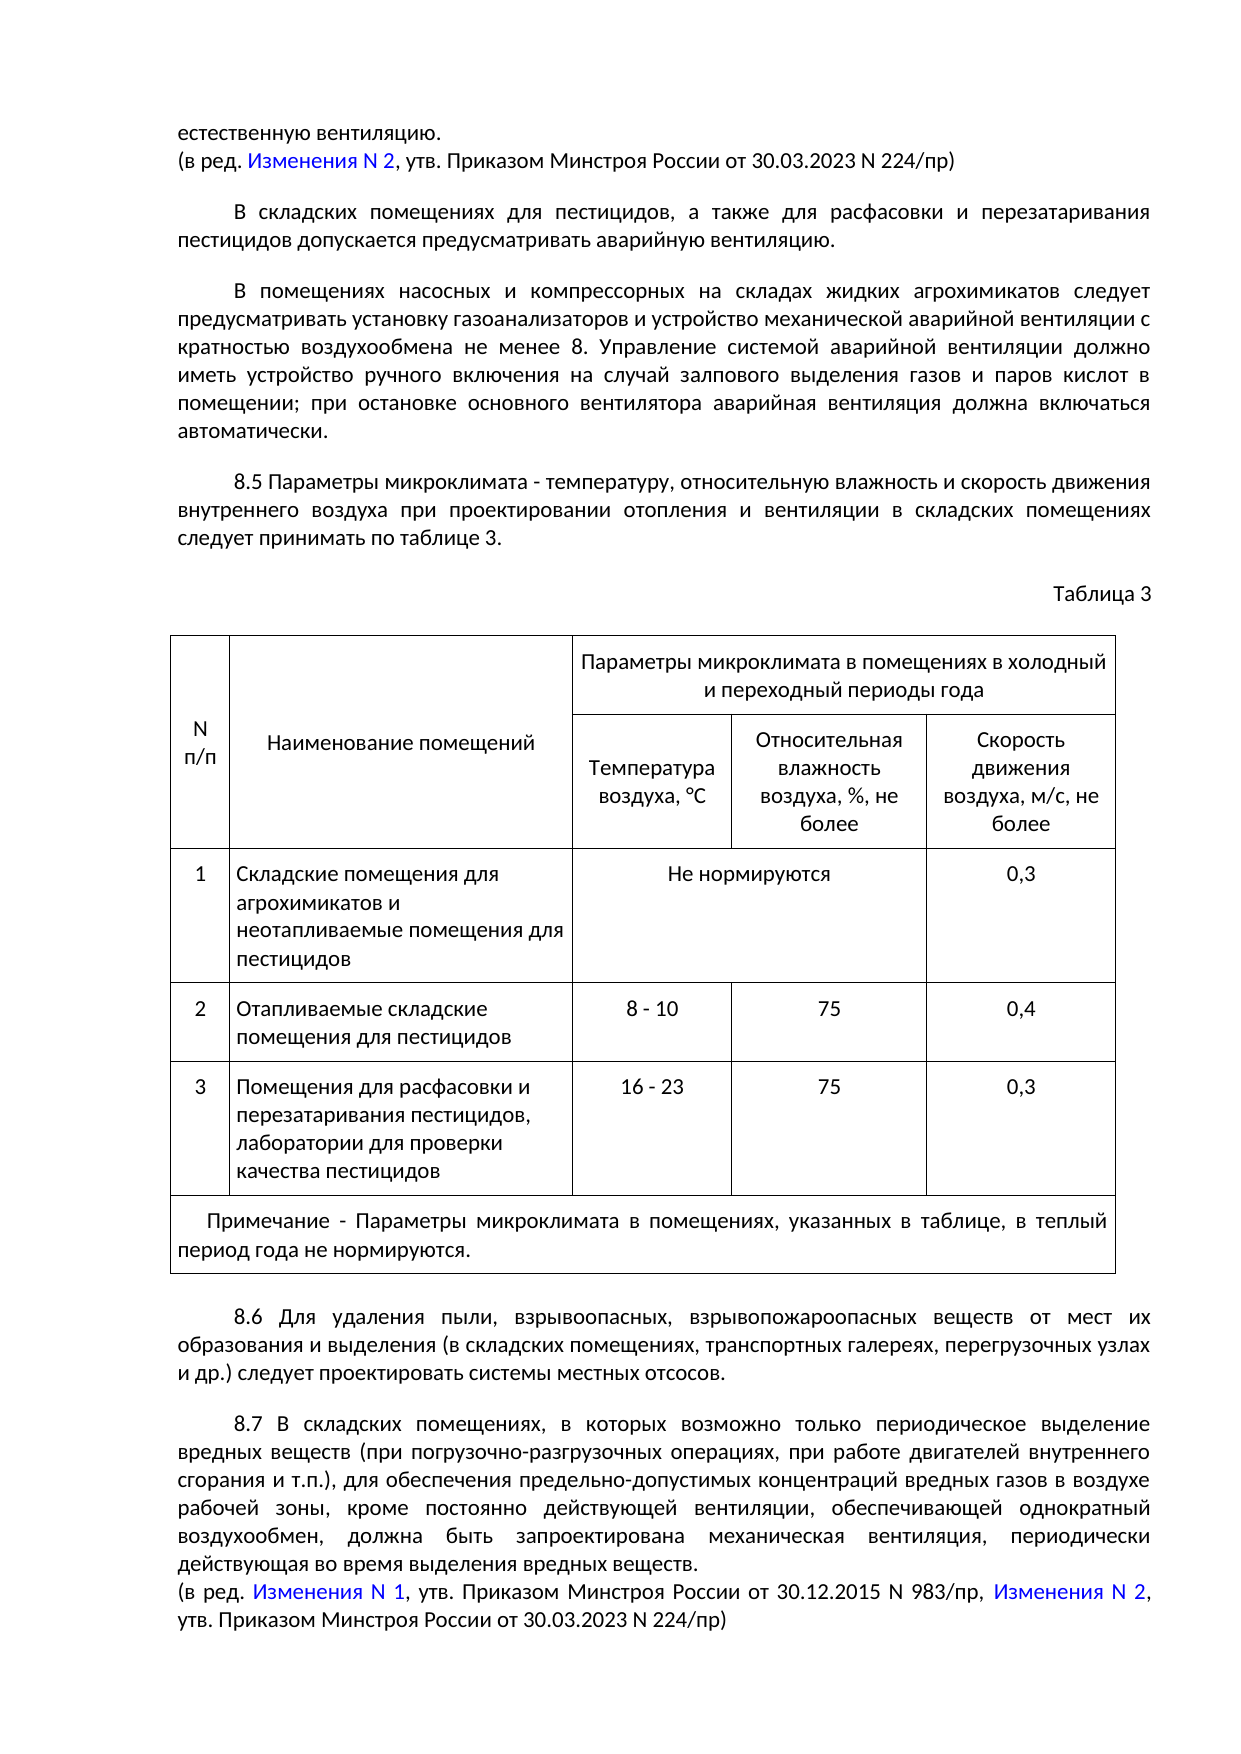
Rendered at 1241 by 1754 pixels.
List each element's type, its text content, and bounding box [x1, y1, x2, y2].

table_cell Отапливаемые складские помещения для пестицидов [230, 983, 572, 1061]
text В помещениях насосных и компрессорных на складах жидких агрохимикатов следует предусматривать установку газоанализаторов и устройство механической аварийной вентиляции с кратностью воздухообмена не менее 8. Управление системой аварийной вентиляции должно иметь устройство ручного включения на случай залпового выделения газов и паров кислот в помещении; при остановке основного вентилятора аварийная вентиляция должна включаться автоматически. [177, 276, 1152, 444]
table_cell 2 [171, 983, 229, 1061]
table_cell Примечание - Параметры микроклимата в помещениях, указанных в таблице, в теплый период года не нормируются. [171, 1196, 1115, 1273]
table_cell Относительная влажность воздуха, %, не более [732, 715, 926, 848]
table_cell 0,4 [927, 983, 1115, 1061]
table_cell Не нормируются [573, 849, 926, 982]
table_cell 8 - 10 [573, 983, 731, 1061]
text В складских помещениях для пестицидов, а также для расфасовки и перезатаривания пестицидов допускается предусматривать аварийную вентиляцию. [177, 197, 1152, 253]
table_header Наименование помещений [230, 636, 572, 848]
table_cell 16 - 23 [573, 1062, 731, 1195]
text (в ред. Изменения N 2, утв. Приказом Минстроя России от 30.03.2023 N 224/пр) [177, 146, 1152, 174]
table_cell Помещения для расфасовки и перезатаривания пестицидов, лаборатории для проверки качества пестицидов [230, 1062, 572, 1195]
table_header N п/п [171, 636, 229, 848]
table_cell 0,3 [927, 849, 1115, 982]
table_cell Скорость движения воздуха, м/с, не более [927, 715, 1115, 848]
text 8.6 Для удаления пыли, взрывоопасных, взрывопожароопасных веществ от мест их образования и выделения (в складских помещениях, транспортных галереях, перегрузочных узлах и др.) следует проектировать системы местных отсосов. [177, 1302, 1152, 1386]
text Таблица 3 [177, 579, 1152, 607]
table_cell 3 [171, 1062, 229, 1195]
table_cell 75 [732, 983, 926, 1061]
text 8.5 Параметры микроклимата - температуру, относительную влажность и скорость движения внутреннего воздуха при проектировании отопления и вентиляции в складских помещениях следует принимать по таблице 3. [177, 467, 1152, 551]
text (в ред. Изменения N 1, утв. Приказом Минстроя России от 30.12.2015 N 983/пр, Изменения N 2, утв. Приказом Минстроя России от 30.03.2023 N 224/пр) [177, 1577, 1152, 1633]
text 8.7 В складских помещениях, в которых возможно только периодическое выделение вредных веществ (при погрузочно-разгрузочных операциях, при работе двигателей внутреннего сгорания и т.п.), для обеспечения предельно-допустимых концентраций вредных газов в воздухе рабочей зоны, кроме постоянно действующей вентиляции, обеспечивающей однократный воздухообмен, должна быть запроектирована механическая вентиляция, периодически действующая во время выделения вредных веществ. [177, 1409, 1152, 1577]
table_cell 0,3 [927, 1062, 1115, 1195]
table_cell Складские помещения для агрохимикатов и неотапливаемые помещения для пестицидов [230, 849, 572, 982]
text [177, 118, 1152, 146]
table_header Параметры микроклимата в помещениях в холодный и переходный периоды года [573, 636, 1115, 713]
table_cell 75 [732, 1062, 926, 1195]
table_cell 1 [171, 849, 229, 982]
table_cell Температура воздуха, °C [573, 715, 731, 848]
